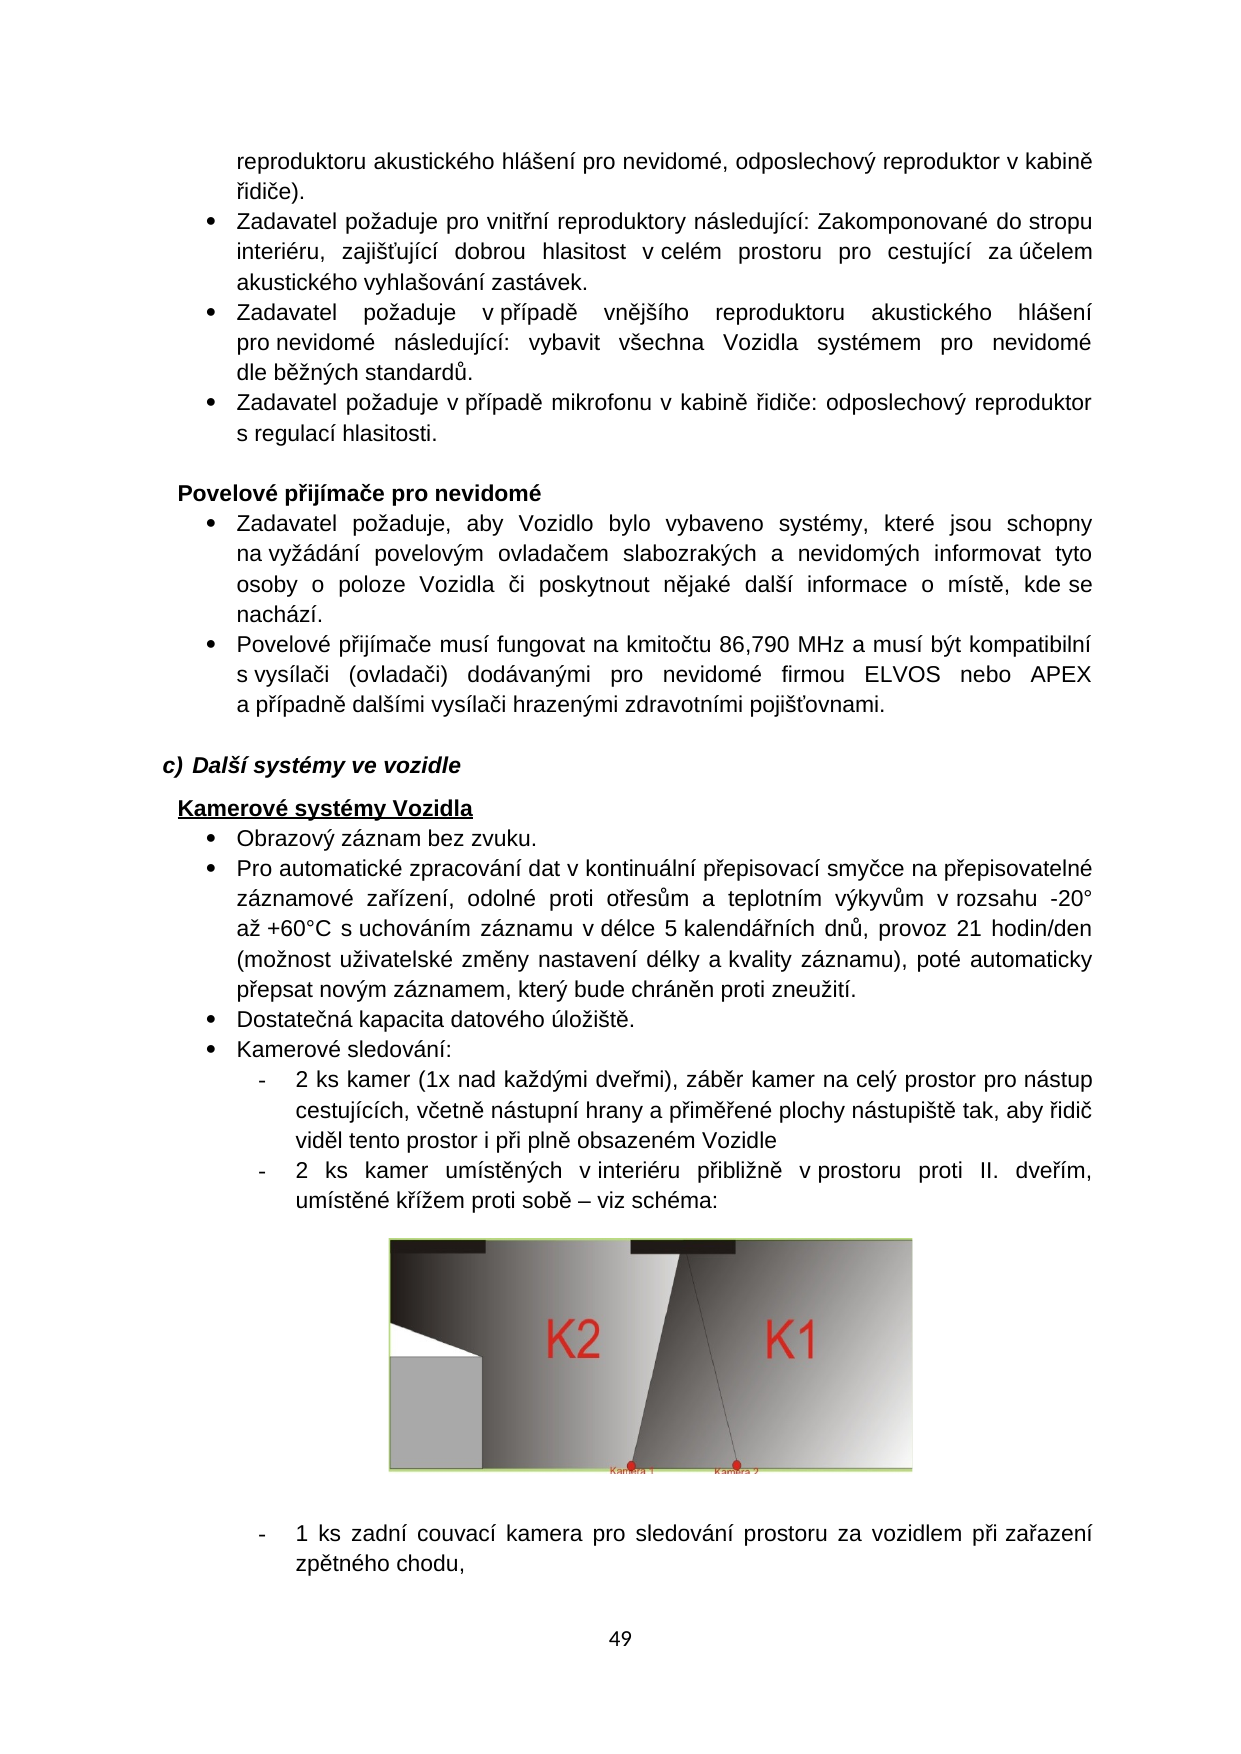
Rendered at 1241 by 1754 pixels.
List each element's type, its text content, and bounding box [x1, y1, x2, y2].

list Kamerové sledování: [207, 1036, 1092, 1063]
subtitle Povelové přijímače pro nevidomé [177, 480, 1092, 506]
list Zadavatel požaduje pro vnitřní reproduktory následující: Zakomponované do stropu interiéru, zajišťující dobrou hlasitost v celém prostoru pro cestující za účelem akustického vyhlašování zastávek. [207, 208, 1092, 295]
list 1 ks zadní couvací kamera pro sledování prostoru za vozidlem při zařazení zpětného chodu, [258, 1520, 1092, 1576]
list Pro automatické zpracování dat v kontinuální přepisovací smyčce na přepisovatelné záznamové zařízení, odolné proti otřesům a teplotním výkyvům v rozsahu -20° až +60°C s uchováním záznamu v délce 5 kalendářních dnů, provoz 21 hodin/den (možnost uživatelské změny nastavení délky a kvality záznamu), poté automaticky přepsat novým záznamem, který bude chráněn proti zneužití. [207, 855, 1092, 1002]
list Zadavatel požaduje, aby Vozidlo bylo vybaveno systémy, které jsou schopny na vyžádání povelovým ovladačem slabozrakých a nevidomých informovat tyto osoby o poloze Vozidla či poskytnout nějaké další informace o místě, kde se nachází. [207, 510, 1092, 627]
list Kamerové systémy Vozidla [177, 794, 1092, 821]
subtitle Další systémy ve vozidle [162, 752, 1092, 778]
list Povelové přijímače musí fungovat na kmitočtu 86,790 MHz a musí být kompatibilní s vysílači (ovladači) dodávanými pro nevidomé firmou ELVOS nebo APEX a případně dalšími vysílači hrazenými zdravotními pojišťovnami. [207, 631, 1092, 718]
list 2 ks kamer (1x nad každými dveřmi), záběr kamer na celý prostor pro nástup cestujících, včetně nástupní hrany a přiměřené plochy nástupiště tak, aby řidič viděl tento prostor i při plně obsazeném Vozidle [258, 1066, 1092, 1153]
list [207, 148, 1092, 204]
list 2 ks kamer umístěných v interiéru přibližně v prostoru proti II. dveřím, umístěné křížem proti sobě – viz schéma: [258, 1157, 1092, 1214]
list Dostatečná kapacita datového úložiště. [207, 1006, 1092, 1032]
list Zadavatel požaduje v případě mikrofonu v kabině řidiče: odposlechový reproduktor s regulací hlasitosti. [207, 389, 1092, 446]
list Obrazový záznam bez zvuku. [207, 825, 1092, 851]
picture [387, 1238, 912, 1473]
list Zadavatel požaduje v případě vnějšího reproduktoru akustického hlášení pro nevidomé následující: vybavit všechna Vozidla systémem pro nevidomé dle běžných standardů. [207, 299, 1092, 386]
